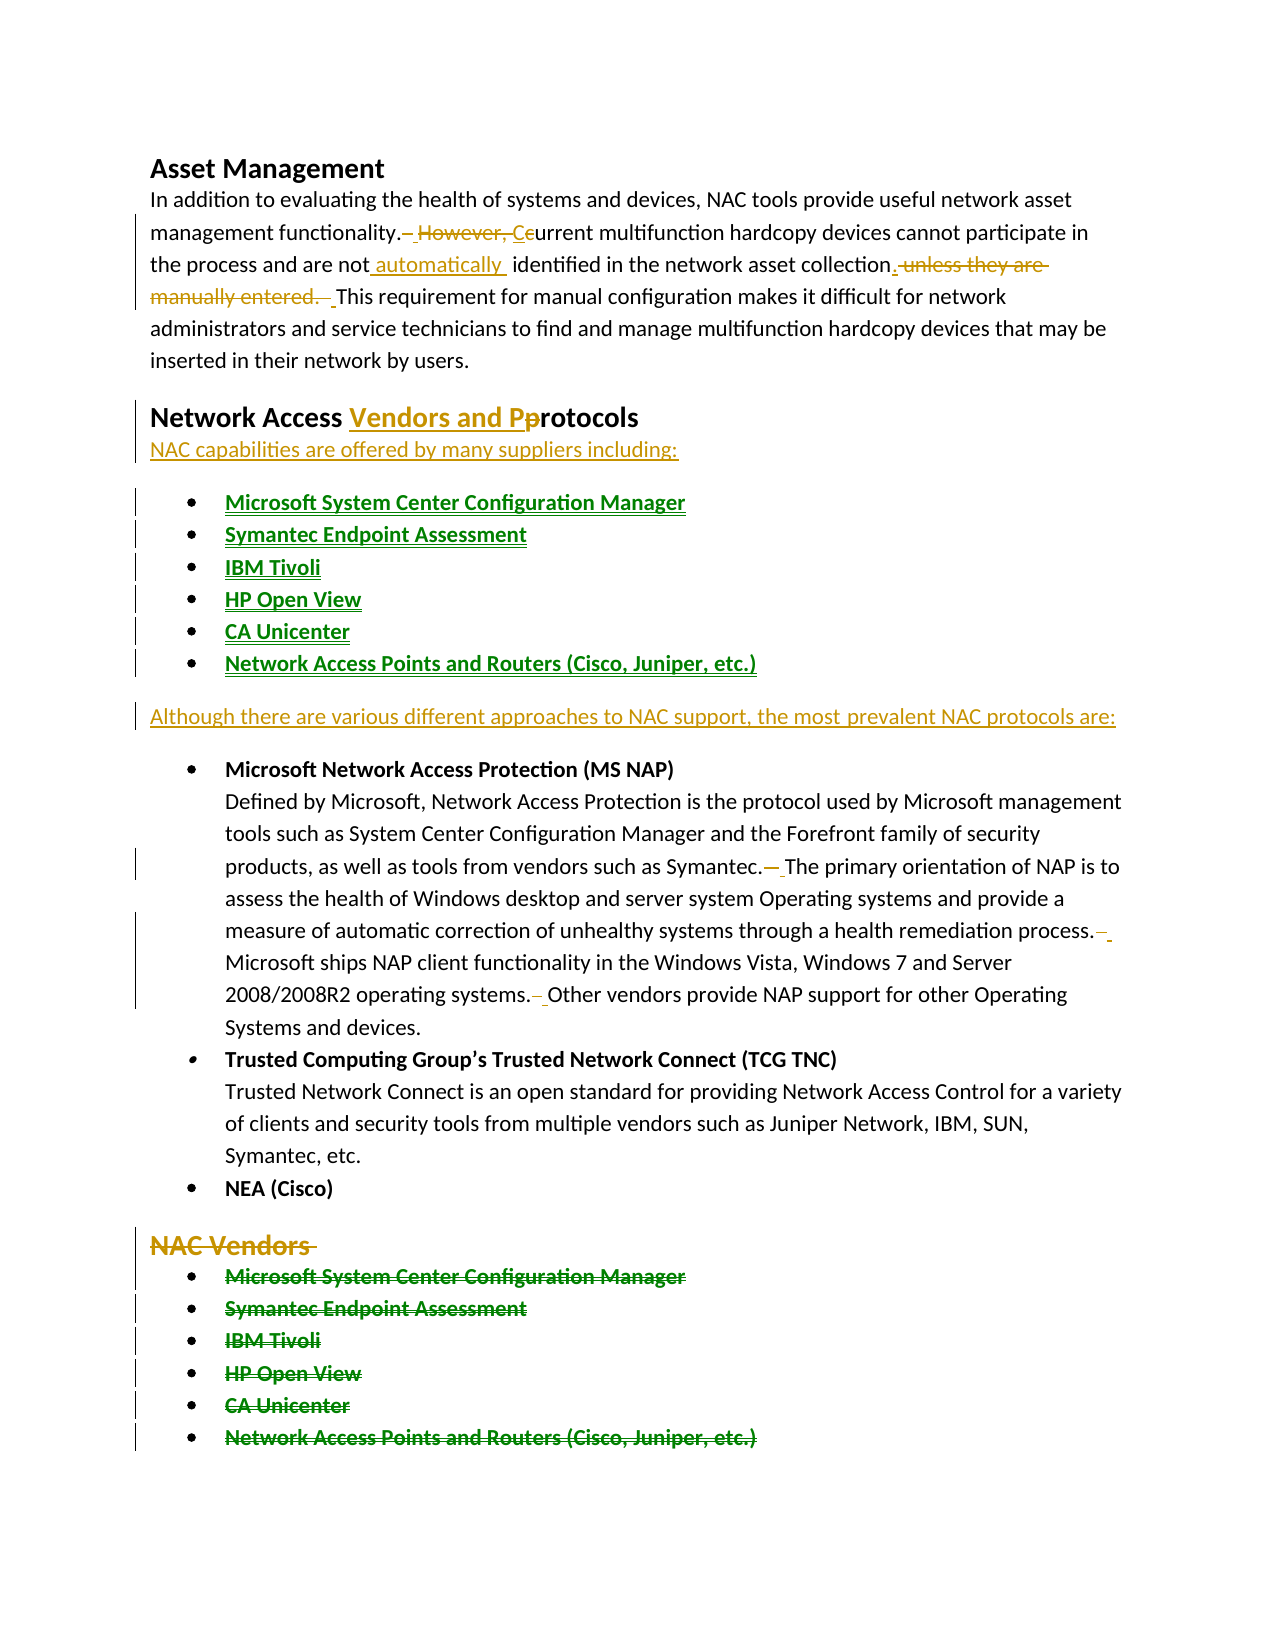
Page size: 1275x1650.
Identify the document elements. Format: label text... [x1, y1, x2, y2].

text Asset Management [150, 150, 1125, 186]
text Network Access rotocols [150, 399, 1125, 435]
list Microsoft Network Access Protection (MS NAP) [187, 755, 1125, 783]
text In addition to evaluating the health of systems and devices, NAC tools provide useful network asset management functionality.urrent multifunction hardcopy devices cannot participate in the process and are not identified in the network asset collectionThis requirement for manual configuration makes it difficult for network administrators and service technicians to find and manage multifunction hardcopy devices that may be inserted in their network by users. [150, 186, 1125, 374]
list Trusted Computing Group’s Trusted Network Connect (TCG TNC) [187, 1045, 1125, 1073]
list Trusted Network Connect is an open standard for providing Network Access Control for a variety of clients and security tools from multiple vendors such as Juniper Network, IBM, SUN, Symantec, etc. [225, 1077, 1125, 1169]
list Defined by Microsoft, Network Access Protection is the protocol used by Microsoft management tools such as System Center Configuration Manager and the Forefront family of security products, as well as tools from vendors such as Symantec.The primary orientation of NAP is to assess the health of Windows desktop and server system Operating systems and provide a measure of automatic correction of unhealthy systems through a health remediation process.Microsoft ships NAP client functionality in the Windows Vista, Windows 7 and Server 2008/2008R2 operating systems.Other vendors provide NAP support for other Operating Systems and devices. [225, 787, 1125, 1041]
list NEA (Cisco) [187, 1174, 1125, 1202]
